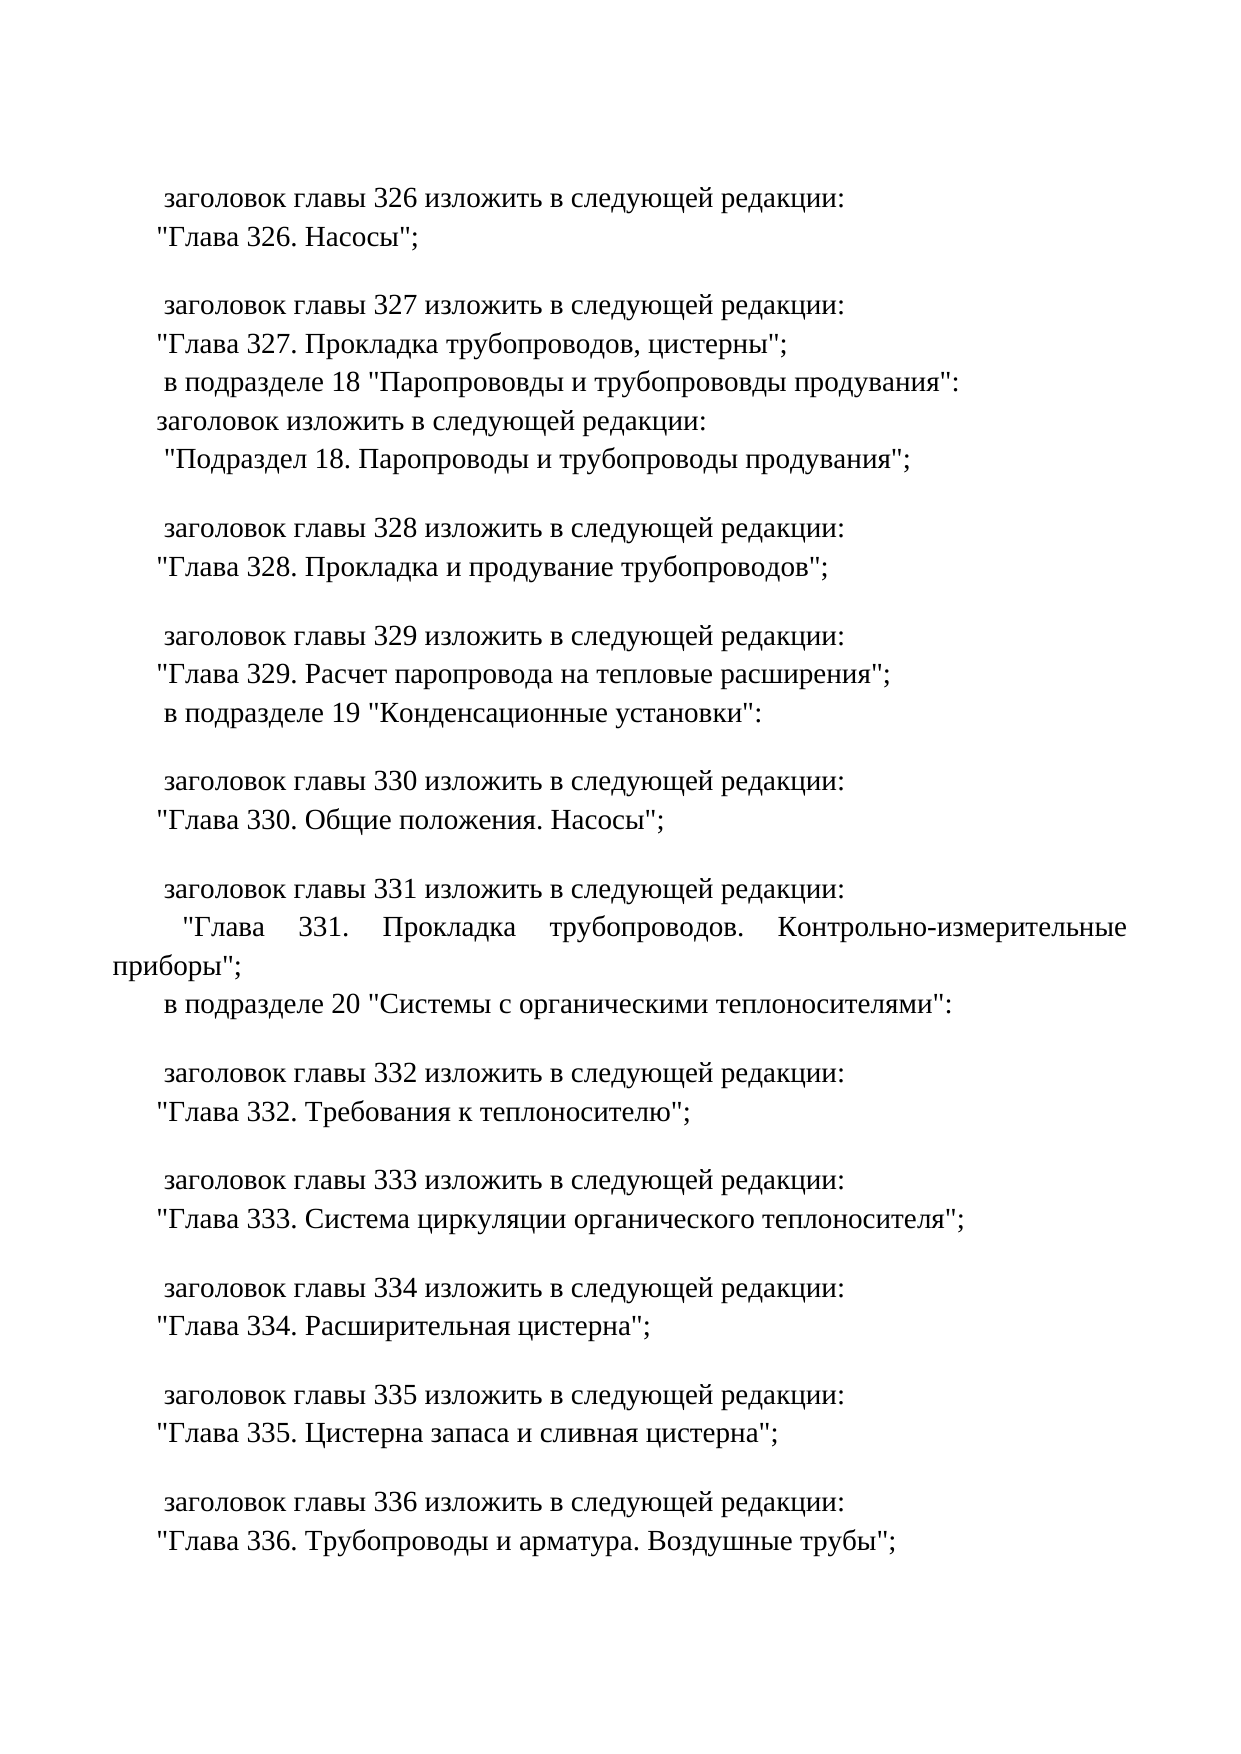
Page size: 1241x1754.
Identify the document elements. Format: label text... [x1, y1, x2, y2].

text заголовок главы 332 изложить в следующей редакции: [112, 1055, 1128, 1089]
text заголовок главы 328 изложить в следующей редакции: [112, 510, 1128, 544]
text "Глава 326. Насосы"; [112, 219, 1128, 252]
text заголовок главы 326 изложить в следующей редакции: [112, 180, 1128, 214]
text в подразделе 20 "Системы с органическими теплоносителями": [112, 986, 1128, 1020]
text "Глава 330. Общие положения. Насосы"; [112, 802, 1128, 836]
text заголовок главы 334 изложить в следующей редакции: [112, 1270, 1128, 1303]
text "Глава 334. Расширительная цистерна"; [112, 1308, 1128, 1342]
text "Глава 327. Прокладка трубопроводов, цистерны"; [112, 326, 1128, 359]
text заголовок главы 329 изложить в следующей редакции: [112, 618, 1128, 651]
text заголовок главы 327 изложить в следующей редакции: [112, 287, 1128, 321]
text заголовок изложить в следующей редакции: [112, 403, 1128, 437]
text "Глава 335. Цистерна запаса и сливная цистерна"; [112, 1416, 1128, 1449]
text "Глава 333. Система циркуляции органического теплоносителя"; [112, 1201, 1128, 1234]
text заголовок главы 335 изложить в следующей редакции: [112, 1377, 1128, 1411]
text "Глава 336. Трубопроводы и арматура. Воздушные трубы"; [112, 1523, 1128, 1556]
text "Подраздел 18. Паропроводы и трубопроводы продувания"; [112, 442, 1128, 475]
text в подразделе 18 "Паропрововды и трубопрововды продувания": [112, 364, 1128, 398]
text "Глава 331. Прокладка трубопроводов. Контрольно-измерительные приборы"; [112, 909, 1128, 981]
text заголовок главы 330 изложить в следующей редакции: [112, 763, 1128, 797]
text заголовок главы 333 изложить в следующей редакции: [112, 1162, 1128, 1196]
text "Глава 332. Требования к теплоносителю"; [112, 1094, 1128, 1127]
text заголовок главы 336 изложить в следующей редакции: [112, 1484, 1128, 1518]
text "Глава 329. Расчет паропровода на тепловые расширения"; [112, 656, 1128, 690]
text в подразделе 19 "Конденсационные установки": [112, 695, 1128, 728]
text заголовок главы 331 изложить в следующей редакции: [112, 871, 1128, 904]
text "Глава 328. Прокладка и продувание трубопроводов"; [112, 549, 1128, 582]
